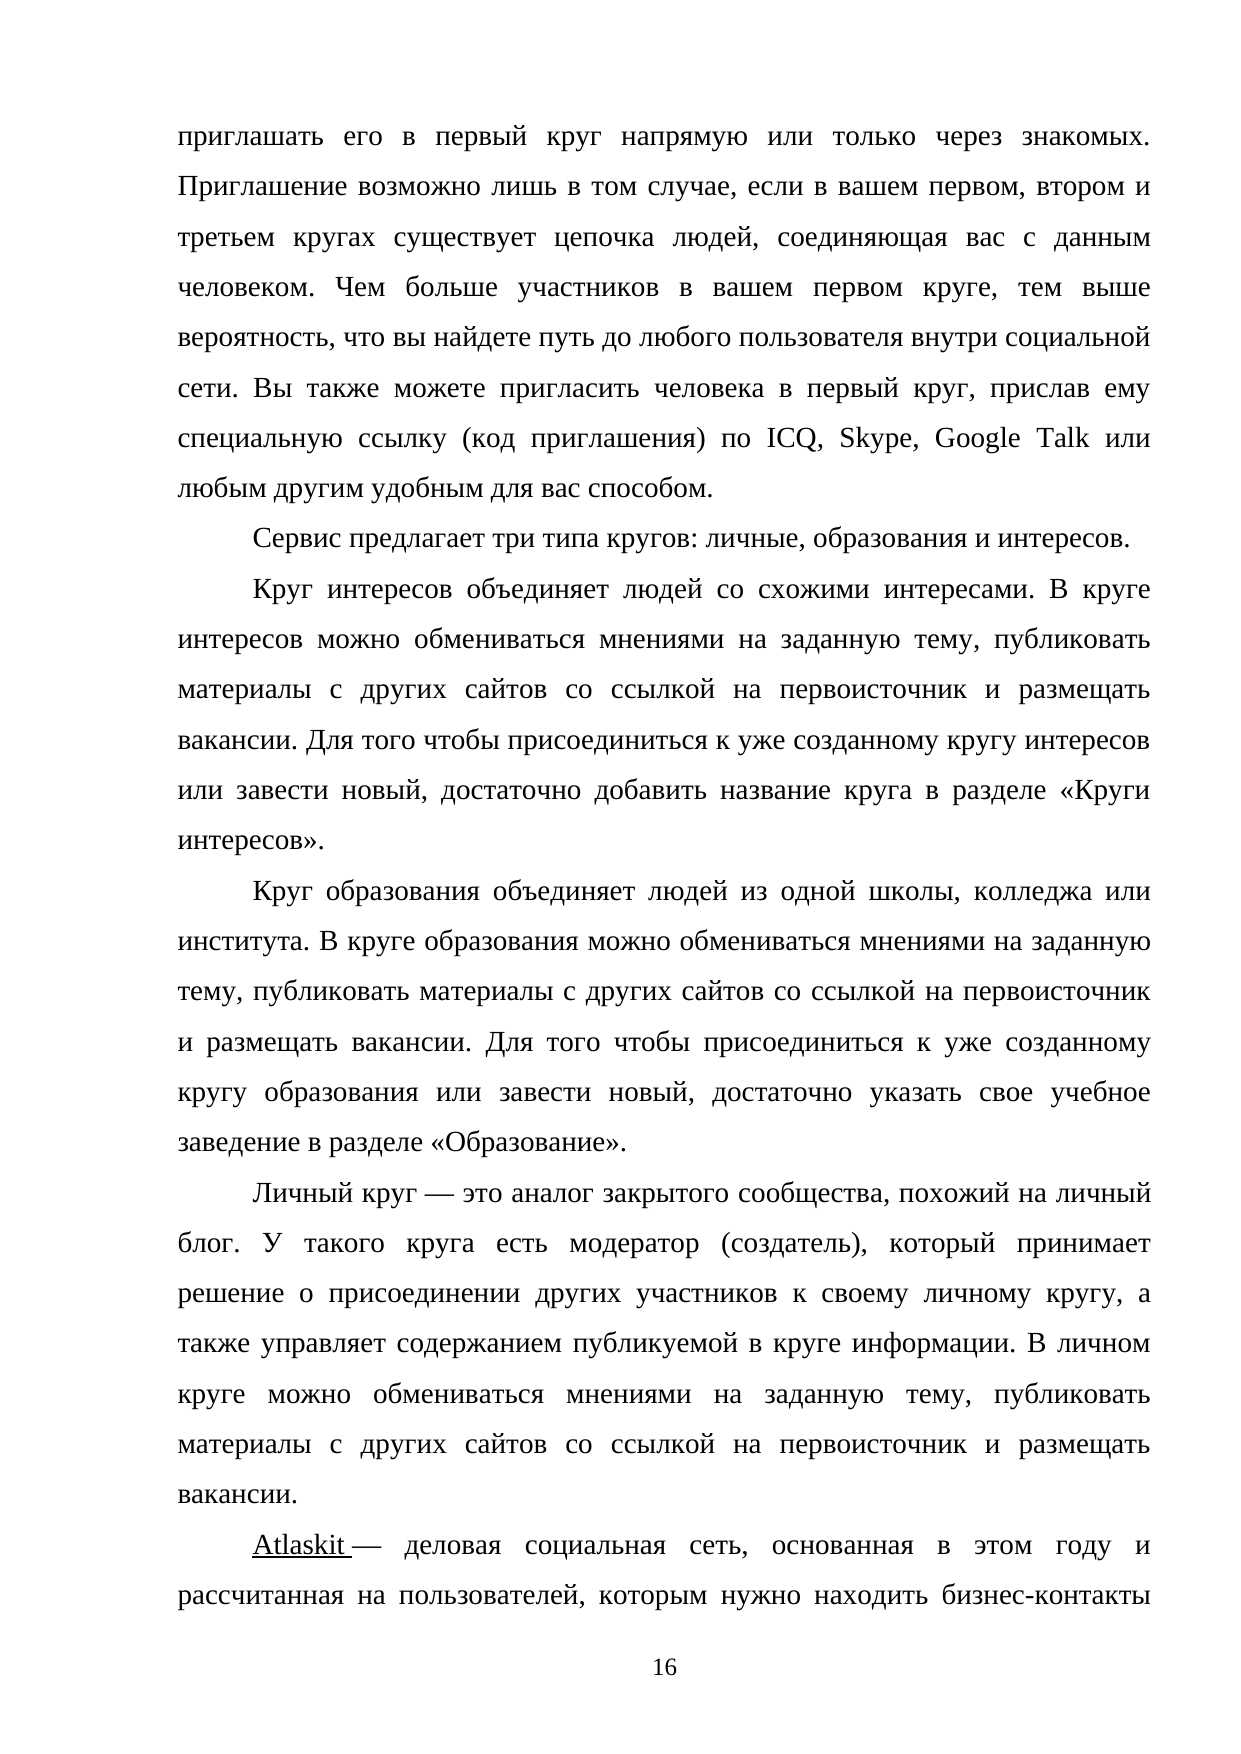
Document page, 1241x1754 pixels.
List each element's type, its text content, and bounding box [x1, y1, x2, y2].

text Сервис предлагает три типа кругов: личные, образования и интересов. [177, 521, 1152, 554]
text Круг образования объединяет людей из одной школы, колледжа или института. В круге образования можно обмениваться мнениями на заданную тему, публиковать материалы с других сайтов со ссылкой на первоисточник и размещать вакансии. Для того чтобы присоединиться к уже созданному кругу образования или завести новый, достаточно указать свое учебное заведение в разделе «Образование». [177, 873, 1152, 1158]
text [177, 1527, 1152, 1611]
text Личный круг — это аналог закрытого сообщества, похожий на личный блог. У такого круга есть модератор (создатель), который принимает решение о присоединении других участников к своему личному кругу, а также управляет содержанием публикуемой в круге информации. В личном круге можно обмениваться мнениями на заданную тему, публиковать материалы с других сайтов со ссылкой на первоисточник и размещать вакансии. [177, 1175, 1152, 1510]
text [177, 118, 1152, 504]
text Круг интересов объединяет людей со схожими интересами. В круге интересов можно обмениваться мнениями на заданную тему, публиковать материалы с других сайтов со ссылкой на первоисточник и размещать вакансии. Для того чтобы присоединиться к уже созданному кругу интересов или завести новый, достаточно добавить название круга в разделе «Круги интересов». [177, 571, 1152, 856]
